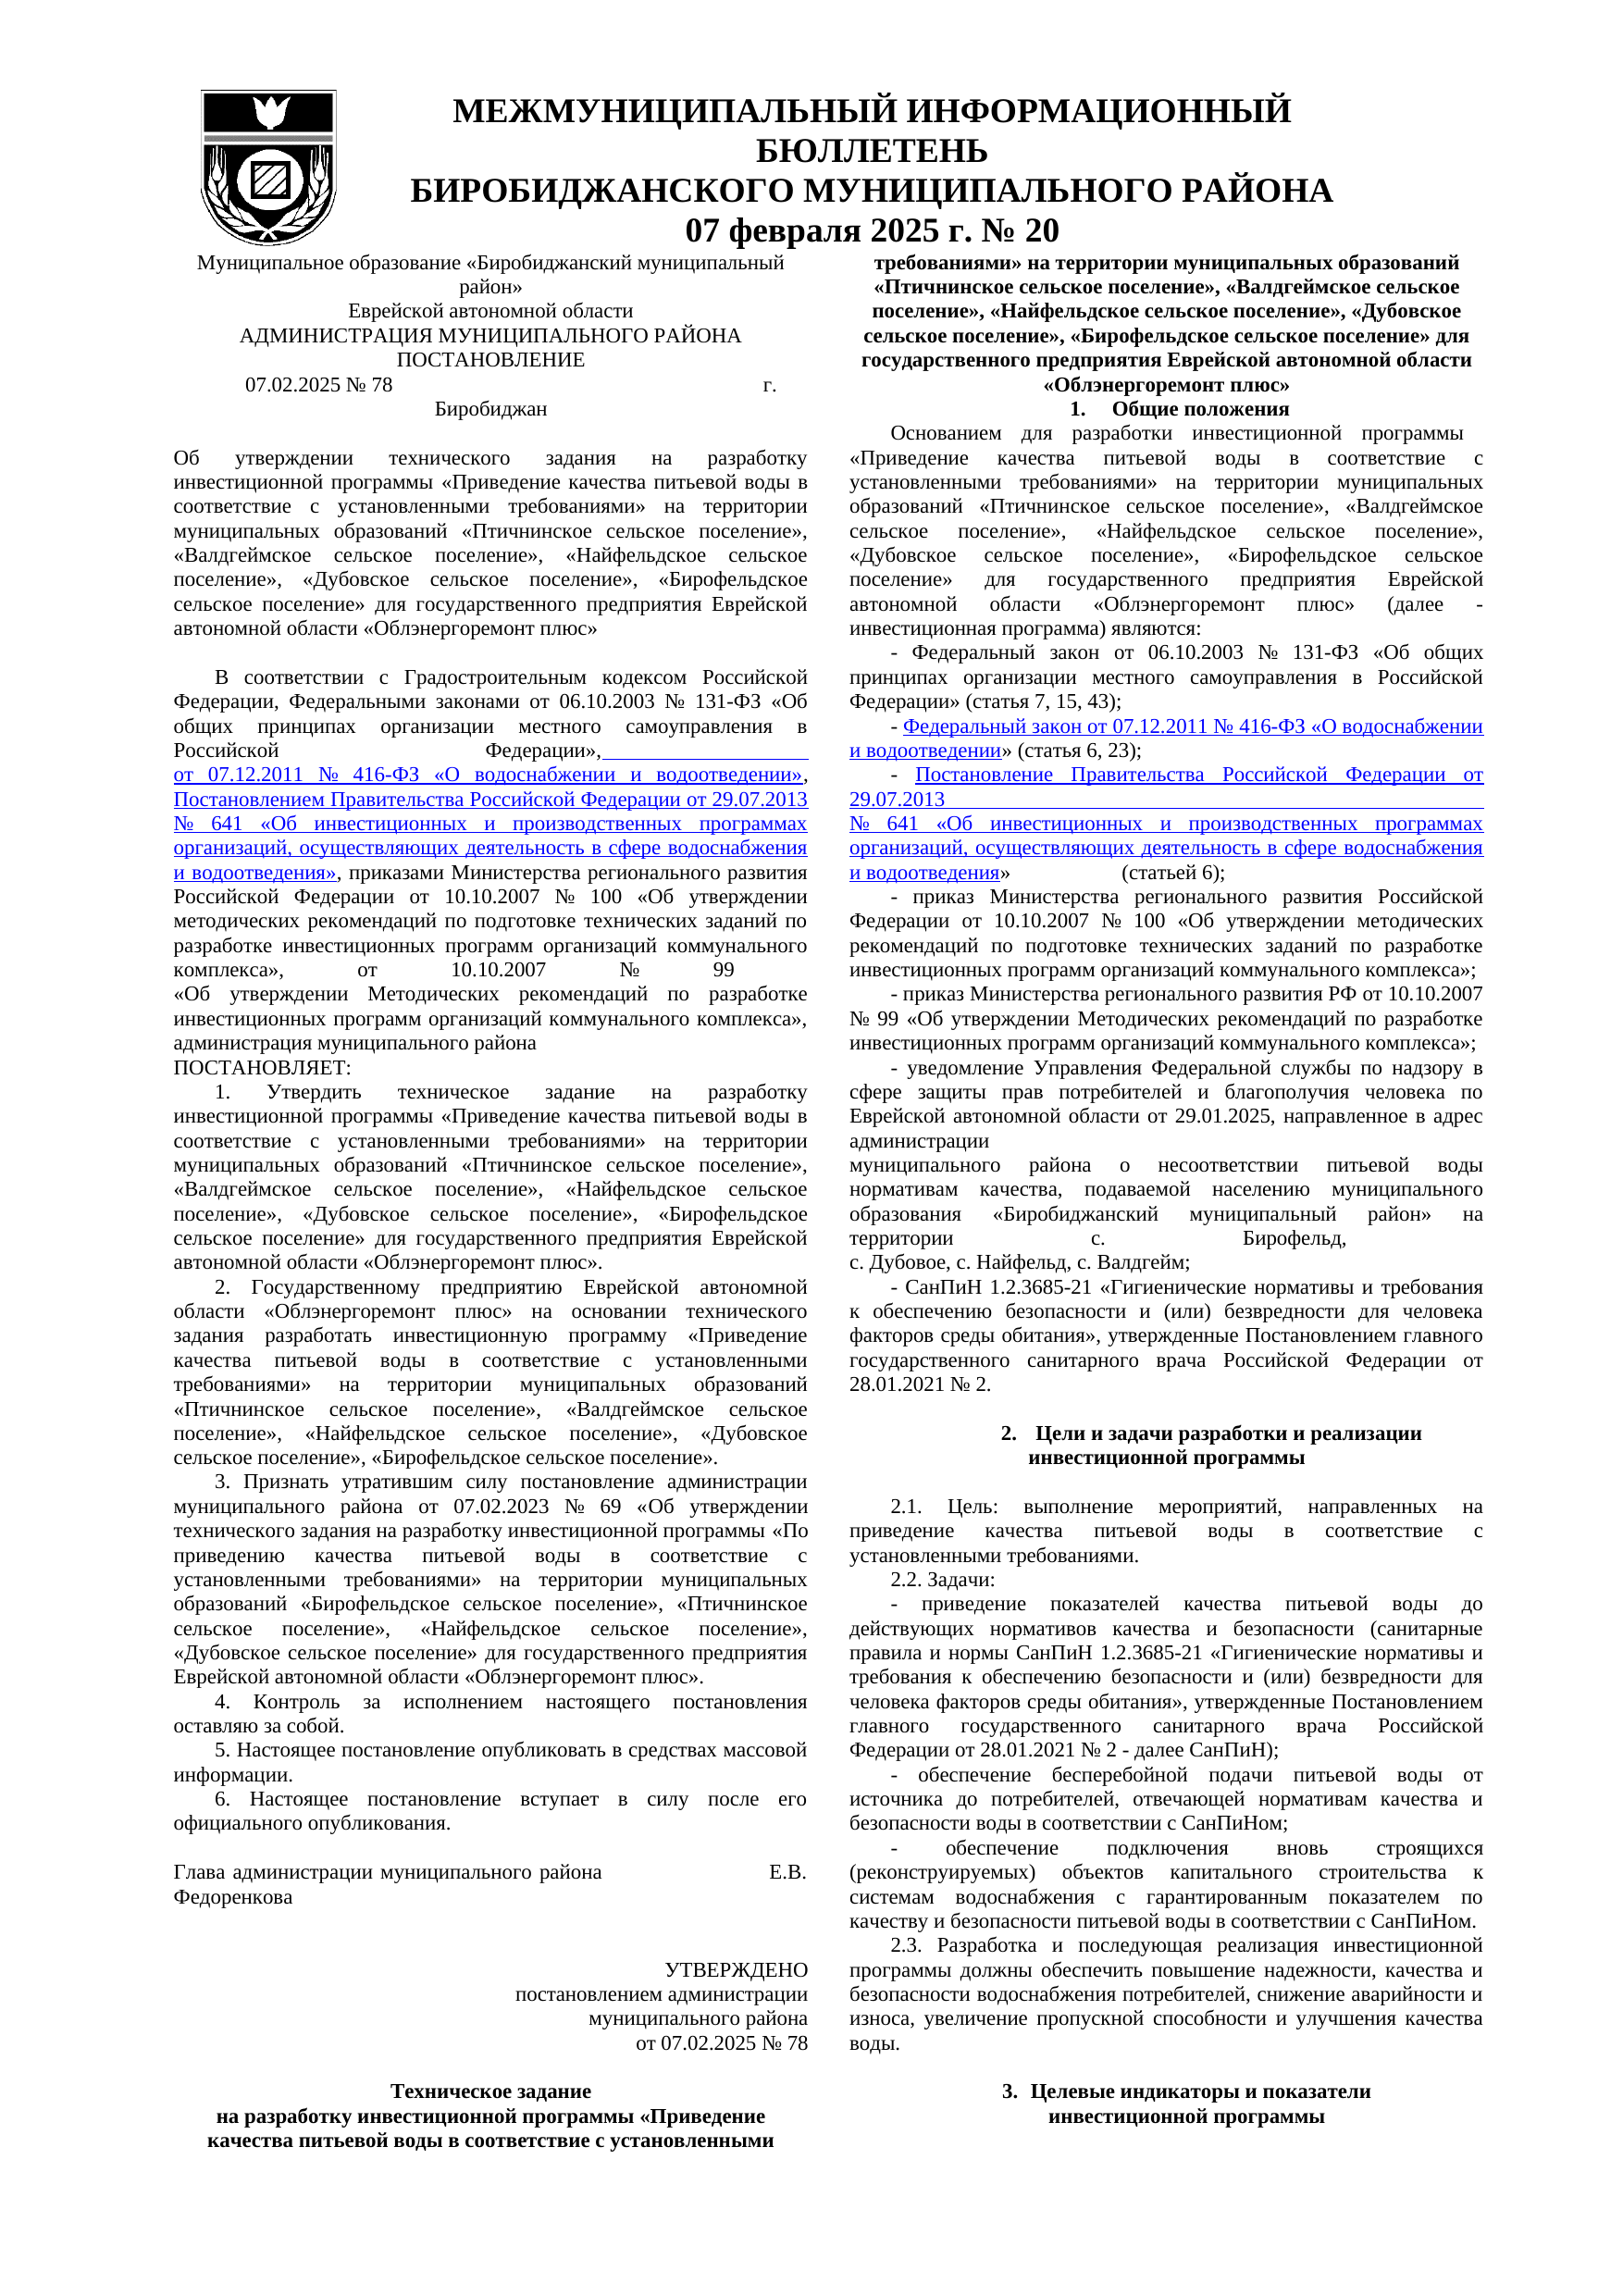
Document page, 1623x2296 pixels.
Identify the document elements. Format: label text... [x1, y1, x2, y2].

text - Постановление Правительства Российской Федерации от 29.07.2013 № 641 «Об инвестиционных и производственных программах организаций, осуществляющих деятельность в сфере водоснабжения и водоотведения» (статьей 6); [849, 833, 1484, 856]
text на разработку инвестиционной программы «Приведение качества питьевой воды в соответствие с установленными требованиями» на территории муниципальных образований «Птичнинское сельское поселение», «Валдгеймское сельское поселение», «Найфельдское сельское поселение», «Дубовское сельское поселение», «Бирофельдское сельское поселение» для государственного предприятия Еврейской автономной области «Облэнергоремонт плюс» [849, 240, 1484, 396]
text 2. Государственному предприятию Еврейской автономной области «Облэнергоремонт плюс» на основании технического задания разработать инвестиционную программу «Приведение качества питьевой воды в соответствие с установленными требованиями» на территории муниципальных образований «Птичнинское сельское поселение», «Валдгеймское сельское поселение», «Найфельдское сельское поселение», «Дубовское сельское поселение», «Бирофельдское сельское поселение». [173, 1274, 808, 1470]
list Общие положения [849, 396, 1484, 420]
text 5. Настоящее постановление опубликовать в средствах массовой информации. [173, 1737, 808, 1786]
text 6. Настоящее постановление вступает в силу после его официального опубликования. [173, 1786, 808, 1835]
text АДМИНИСТРАЦИЯ МУНИЦИПАЛЬНОГО РАЙОНА [173, 323, 808, 347]
text 4. Контроль за исполнением настоящего постановления оставляю за собой. [173, 1689, 808, 1737]
text ПОСТАНОВЛЯЕТ: [173, 1054, 808, 1079]
text на разработку инвестиционной программы «Приведение качества питьевой воды в соответствие с установленными требованиями» на территории муниципальных образований «Птичнинское сельское поселение», «Валдгеймское сельское поселение», «Найфельдское сельское поселение», «Дубовское сельское поселение», «Бирофельдское сельское поселение» для государственного предприятия Еврейской автономной области «Облэнергоремонт плюс» [173, 2104, 808, 2153]
text - приведение показателей качества питьевой воды до действующих нормативов качества и безопасности (санитарные правила и нормы СанПиН 1.2.3685-21 «Гигиенические нормативы и требования к обеспечению безопасности и (или) безвредности для человека факторов среды обитания», утвержденные Постановлением главного государственного санитарного врача Российской Федерации от 28.01.2021 № 2 - далее СанПиН); [849, 1591, 1484, 1762]
title муниципального района [173, 2005, 808, 2030]
text 07.02.2025 № 78 г. Биробиджан [173, 372, 808, 420]
text Глава администрации муниципального района Е.В. Федоренкова [173, 1859, 808, 1908]
text Техническое задание [173, 2079, 808, 2104]
text ПОСТАНОВЛЕНИЕ [173, 347, 808, 372]
text Основанием для разработки инвестиционной программы «Приведение качества питьевой воды в соответствие с установленными требованиями» на территории муниципальных образований «Птичнинское сельское поселение», «Валдгеймское сельское поселение», «Найфельдское сельское поселение», «Дубовское сельское поселение», «Бирофельдское сельское поселение» для государственного предприятия Еврейской автономной области «Облэнергоремонт плюс» (далее - инвестиционная программа) являются: [849, 420, 1484, 640]
text В соответствии с Градостроительным кодексом Российской Федерации, Федеральными законами от 06.10.2003 № 131-ФЗ «Об общих принципах организации местного самоуправления в Российской Федерации», от 07.12.2011 № 416-ФЗ «О водоснабжении и водоотведении», Постановлением Правительства Российской Федерации от 29.07.2013 № 641 «Об инвестиционных и производственных программах организаций, осуществляющих деятельность в сфере водоснабжения и водоотведения», приказами Министерства регионального развития Российской Федерации от 10.10.2007 № 100 «Об утверждении методических рекомендаций по подготовке технических заданий по разработке инвестиционных программ организаций коммунального комплекса», от 10.10.2007 № 99 «Об утверждении Методических рекомендаций по разработке инвестиционных программ организаций коммунального комплекса», администрация муниципального района [173, 664, 808, 808]
list инвестиционной программы [849, 2104, 1484, 2128]
text - приказ Министерства регионального развития РФ от 10.10.2007 № 99 «Об утверждении Методических рекомендаций по разработке инвестиционных программ организаций коммунального комплекса»; [849, 982, 1484, 1054]
text 2.2. Задачи: [849, 1567, 1484, 1591]
title постановлением администрации [173, 1981, 808, 2005]
text 1. Утвердить техническое задание на разработку инвестиционной программы «Приведение качества питьевой воды в соответствие с установленными требованиями» на территории муниципальных образований «Птичнинское сельское поселение», «Валдгеймское сельское поселение», «Найфельдское сельское поселение», «Дубовское сельское поселение», «Бирофельдское сельское поселение» для государственного предприятия Еврейской автономной области «Облэнергоремонт плюс». [173, 1079, 808, 1274]
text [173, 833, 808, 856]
title Муниципальное образование «Биробиджанский муниципальный район» [173, 250, 808, 299]
text - Федеральный закон от 07.12.2011 № 416-ФЗ «О водоснабжении и водоотведении» (статья 6, 23); [849, 714, 1484, 762]
title от 07.02.2025 № 78 [173, 2030, 808, 2054]
text 2.1. Цель: выполнение мероприятий, направленных на приведение качества питьевой воды в соответствие с установленными требованиями. [849, 1494, 1484, 1567]
text - СанПиН 1.2.3685-21 «Гигиенические нормативы и требования к обеспечению безопасности и (или) безвредности для человека факторов среды обитания», утвержденные Постановлением главного государственного санитарного врача Российской Федерации от 28.01.2021 № 2. [849, 1274, 1484, 1396]
text - обеспечение подключения вновь строящихся (реконструируемых) объектов капитального строительства к системам водоснабжения с гарантированным показателем по качеству и безопасности питьевой воды в соответствии с СанПиНом. [849, 1835, 1484, 1932]
text Об утверждении технического задания на разработку инвестиционной программы «Приведение качества питьевой воды в соответствие с установленными требованиями» на территории муниципальных образований «Птичнинское сельское поселение», «Валдгеймское сельское поселение», «Найфельдское сельское поселение», «Дубовское сельское поселение», «Бирофельдское сельское поселение» для государственного предприятия Еврейской автономной области «Облэнергоремонт плюс» [173, 445, 808, 640]
text 3. Признать утратившим силу постановление администрации муниципального района от 07.02.2023 № 69 «Об утверждении технического задания на разработку инвестиционной программы «По приведению качества питьевой воды в соответствие с установленными требованиями» на территории муниципальных образований «Бирофельдское сельское поселение», «Птичнинское сельское поселение», «Найфельдское сельское поселение», «Дубовское сельское поселение» для государственного предприятия Еврейской автономной области «Облэнергоремонт плюс». [173, 1470, 808, 1689]
title УТВЕРЖДЕНО [173, 1957, 808, 1981]
text - Постановление Правительства Российской Федерации от 29.07.2013 № 641 «Об инвестиционных и производственных программах организаций, осуществляющих деятельность в сфере водоснабжения и водоотведения» (статьей 6); [849, 857, 1484, 884]
text 2.3. Разработка и последующая реализация инвестиционной программы должны обеспечить повышение надежности, качества и безопасности водоснабжения потребителей, снижение аварийности и износа, увеличение пропускной способности и улучшения качества воды. [849, 1932, 1484, 2054]
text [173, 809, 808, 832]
text - Постановление Правительства Российской Федерации от 29.07.2013 № 641 «Об инвестиционных и производственных программах организаций, осуществляющих деятельность в сфере водоснабжения и водоотведения» (статьей 6); [849, 809, 1484, 832]
text Еврейской автономной области [173, 299, 808, 323]
table_header МЕЖМУНИЦИПАЛЬНЫЙ ИНФОРМАЦИОННЫЙ БЮЛЛЕТЕНЬ БИРОБИДЖАНСКОГО МУНИЦИПАЛЬНОГО РАЙОНА 07 февраля 2025 г. № 20 [353, 91, 1392, 250]
list Цели и задачи разработки и реализации [938, 1421, 1484, 1445]
text - приказ Министерства регионального развития Российской Федерации от 10.10.2007 № 100 «Об утверждении методических рекомендаций по подготовке технических заданий по разработке инвестиционных программ организаций коммунального комплекса»; [849, 884, 1484, 982]
text - уведомление Управления Федеральной службы по надзору в сфере защиты прав потребителей и благополучия человека по Еврейской автономной области от 29.01.2025, направленное в адрес администрации муниципального района о несоответствии питьевой воды нормативам качества, подаваемой населению муниципального образования «Биробиджанский муниципальный район» на территории с. Бирофельд, с. Дубовое, с. Найфельд, с. Валдгейм; [849, 1054, 1484, 1274]
text инвестиционной программы [849, 1445, 1484, 1470]
list Целевые индикаторы и показатели [849, 2079, 1484, 2104]
picture [201, 90, 337, 246]
text В соответствии с Градостроительным кодексом Российской Федерации, Федеральными законами от 06.10.2003 № 131-ФЗ «Об общих принципах организации местного самоуправления в Российской Федерации», от 07.12.2011 № 416-ФЗ «О водоснабжении и водоотведении», Постановлением Правительства Российской Федерации от 29.07.2013 № 641 «Об инвестиционных и производственных программах организаций, осуществляющих деятельность в сфере водоснабжения и водоотведения», приказами Министерства регионального развития Российской Федерации от 10.10.2007 № 100 «Об утверждении методических рекомендаций по подготовке технических заданий по разработке инвестиционных программ организаций коммунального комплекса», от 10.10.2007 № 99 «Об утверждении Методических рекомендаций по разработке инвестиционных программ организаций коммунального комплекса», администрация муниципального района [173, 857, 808, 1054]
text - обеспечение бесперебойной подачи питьевой воды от источника до потребителей, отвечающей нормативам качества и безопасности воды в соответствии с СанПиНом; [849, 1762, 1484, 1835]
text - Постановление Правительства Российской Федерации от 29.07.2013 № 641 «Об инвестиционных и производственных программах организаций, осуществляющих деятельность в сфере водоснабжения и водоотведения» (статьей 6); [849, 762, 1484, 808]
table_header [81, 91, 353, 250]
text - Федеральный закон от 06.10.2003 № 131-ФЗ «Об общих принципах организации местного самоуправления в Российской Федерации» (статья 7, 15, 43); [849, 640, 1484, 714]
